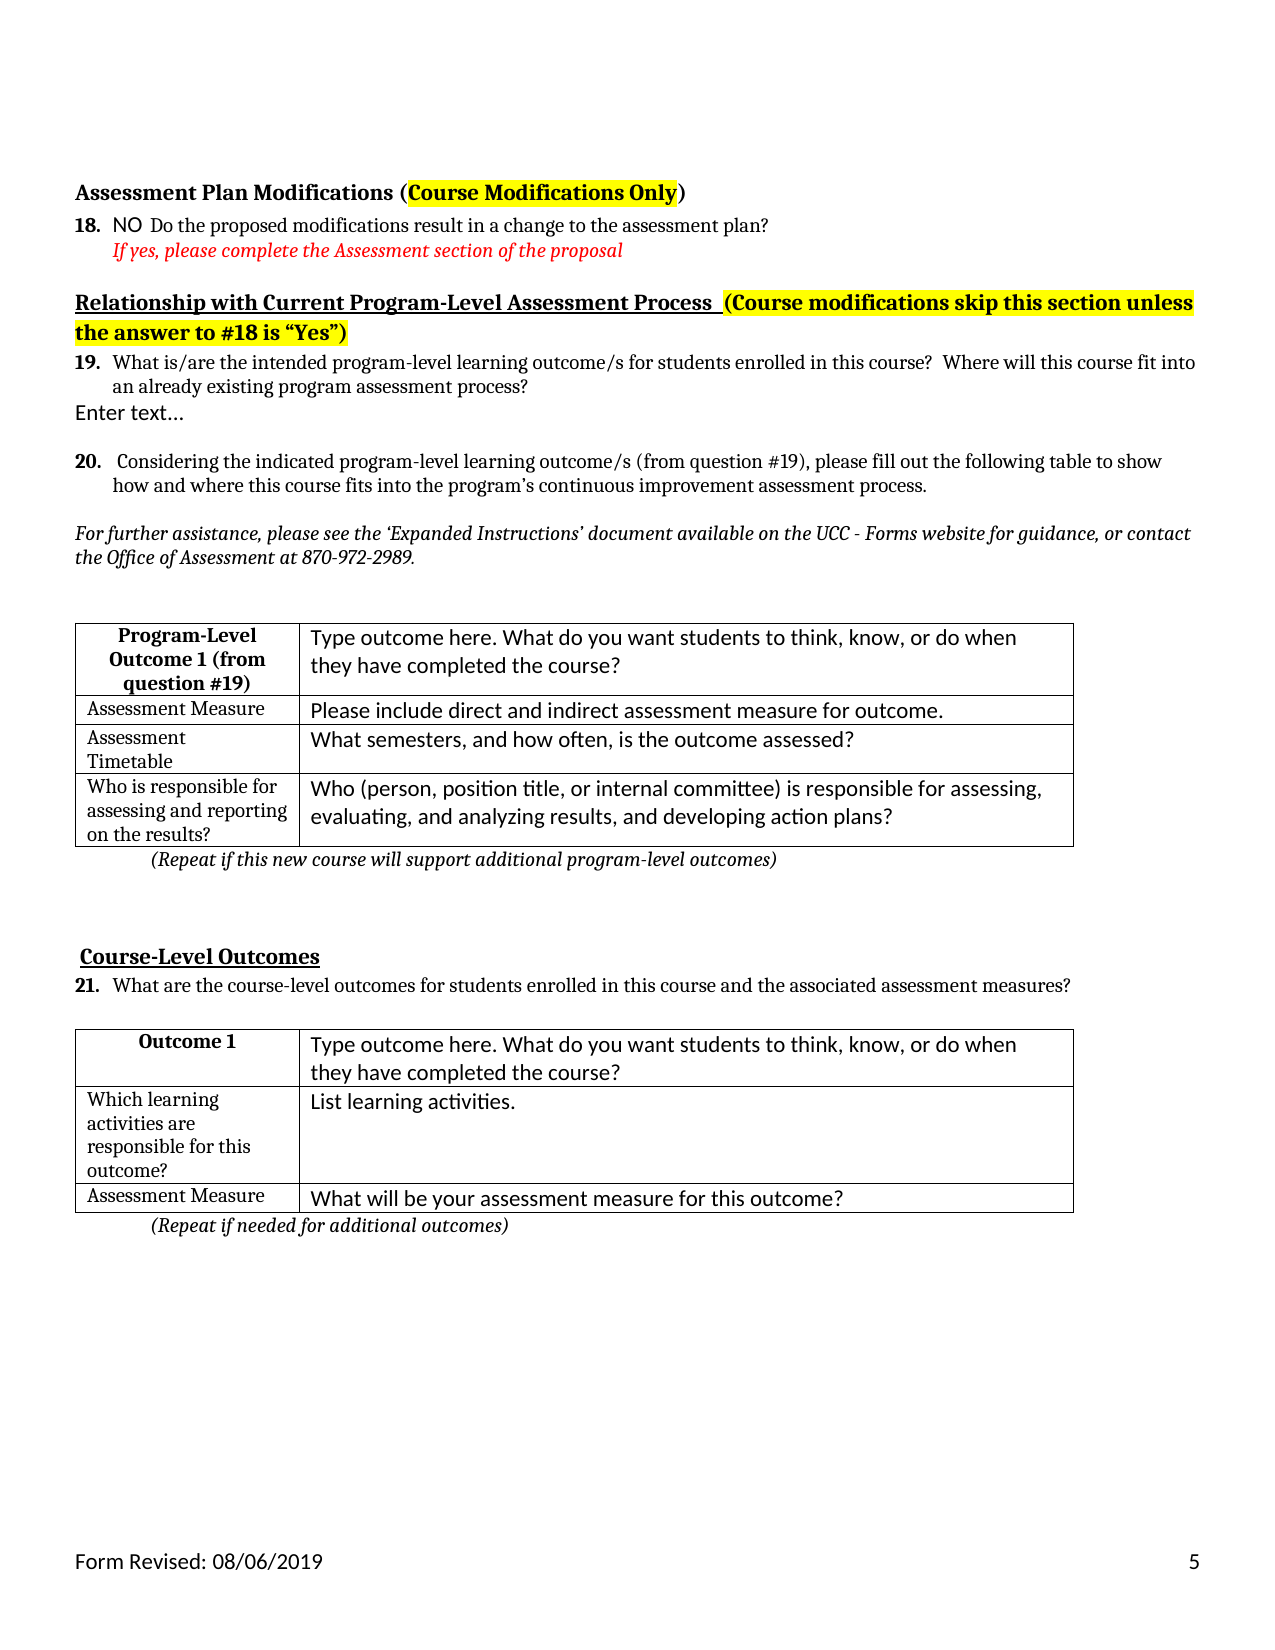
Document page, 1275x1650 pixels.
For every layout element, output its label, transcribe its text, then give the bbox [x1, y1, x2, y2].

table_header Outcome 1 [76, 1030, 299, 1086]
table_cell Assessment Measure [76, 696, 299, 724]
table_cell Assessment Timetable [76, 725, 299, 773]
list What is/are the intended program-level learning outcome/s for students enrolled in this course? Where will this course fit into an already existing program assessment process? [75, 350, 1200, 398]
text Assessment Plan Modifications (Course Modifications Only) [677, 180, 1200, 207]
table_cell Assessment Measure [76, 1184, 299, 1212]
list What are the course-level outcomes for students enrolled in this course and the associated assessment measures? [75, 974, 1200, 998]
text Assessment Plan Modifications (Course Modifications Only) [75, 180, 408, 207]
text If yes, please complete the Assessment section of the proposal [75, 238, 1200, 262]
table_cell Which learning activities are responsible for this outcome? [76, 1087, 299, 1183]
list NO Do the proposed modifications result in a change to the assessment plan? [75, 210, 1200, 238]
text Course-Level Outcomes [75, 944, 1200, 970]
table_header Program-Level Outcome 1 (from question #19) [76, 624, 299, 695]
text For further assistance, please see the ‘Expanded Instructions’ document available on the UCC - Forms website for guidance, or contact the Office of Assessment at 870-972-2989. [75, 522, 1200, 570]
table_cell Who is responsible for assessing and reporting on the results? [76, 774, 299, 846]
text (Repeat if this new course will support additional program-level outcomes) [75, 847, 1200, 871]
table_cell [300, 1184, 1073, 1212]
text Relationship with Current Program-Level Assessment Process (Course modifications skip this section unless the answer to #18 is “Yes”) [75, 290, 1200, 346]
table_cell [300, 696, 1073, 724]
text (Repeat if needed for additional outcomes) [75, 1213, 1200, 1237]
list Considering the indicated program-level learning outcome/s (from question #19), please fill out the following table to show how and where this course fits into the program’s continuous improvement assessment process. [75, 450, 1200, 498]
